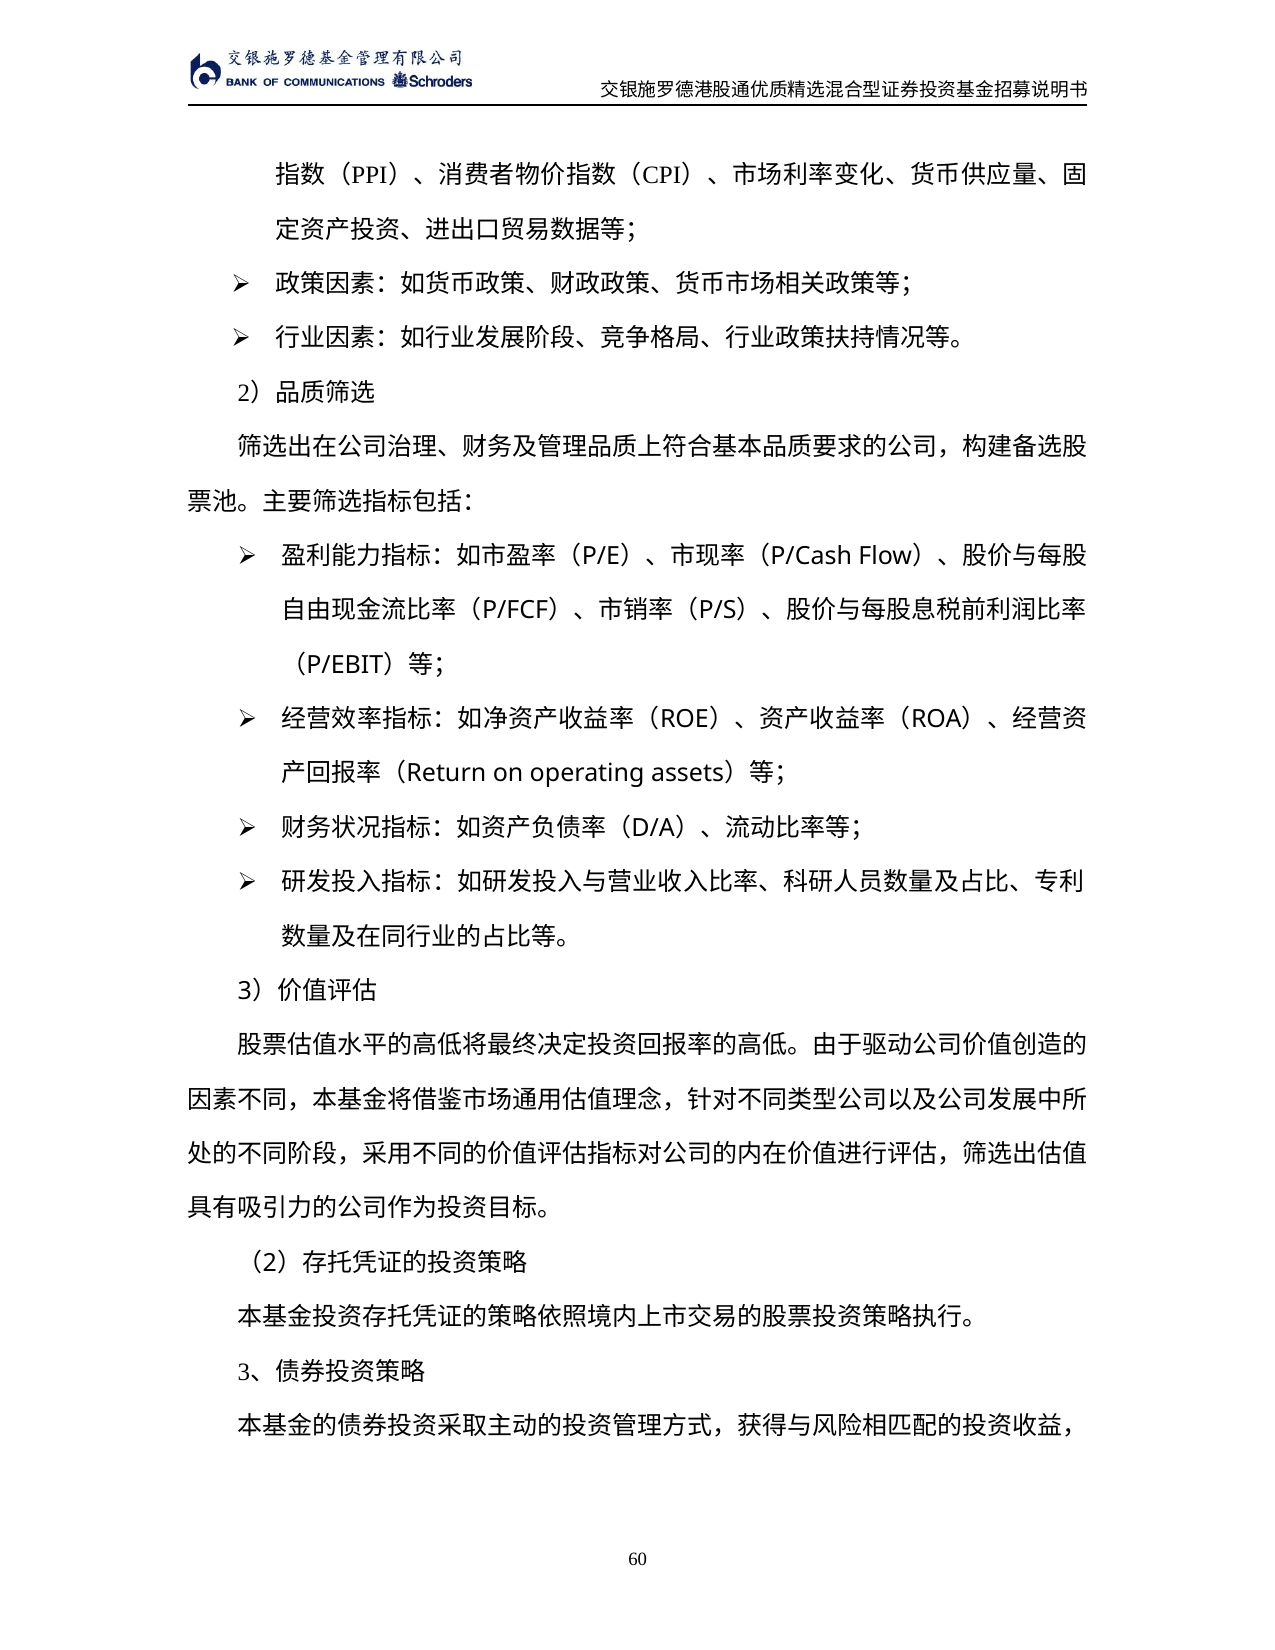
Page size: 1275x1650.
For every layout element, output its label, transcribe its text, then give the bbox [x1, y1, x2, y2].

list 研发投入指标：如研发投入与营业收入比率、科研人员数量及占比、专利数量及在同行业的占比等。 [237, 862, 1087, 952]
list 盈利能力指标：如市盈率（P/E）、市现率（P/Cash Flow）、股价与每股自由现金流比率（P/FCF）、市销率（P/S）、股价与每股息税前利润比率（P/EBIT）等； [237, 535, 1087, 680]
text 本基金投资存托凭证的策略依照境内上市交易的股票投资策略执行。 [187, 1297, 1087, 1333]
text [187, 1405, 1087, 1442]
picture [190, 50, 472, 89]
text 筛选出在公司治理、财务及管理品质上符合基本品质要求的公司，构建备选股票池。主要筛选指标包括： [187, 427, 1087, 517]
text 3）价值评估 [187, 970, 1087, 1007]
list 政策因素：如货币政策、财政政策、货币市场相关政策等； [231, 263, 1087, 300]
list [231, 155, 1087, 245]
text 2）品质筛选 [187, 372, 1087, 408]
list 经营效率指标：如净资产收益率（ROE）、资产收益率（ROA）、经营资产回报率（Return on operating assets）等； [237, 698, 1087, 789]
list 行业因素：如行业发展阶段、竞争格局、行业政策扶持情况等。 [231, 318, 1087, 354]
list 财务状况指标：如资产负债率（D/A）、流动比率等； [237, 807, 1087, 843]
text 股票估值水平的高低将最终决定投资回报率的高低。由于驱动公司价值创造的因素不同，本基金将借鉴市场通用估值理念，针对不同类型公司以及公司发展中所处的不同阶段，采用不同的价值评估指标对公司的内在价值进行评估，筛选出估值具有吸引力的公司作为投资目标。 [187, 1025, 1087, 1224]
text 3、债券投资策略 [187, 1351, 1087, 1387]
text （2）存托凭证的投资策略 [187, 1242, 1087, 1278]
